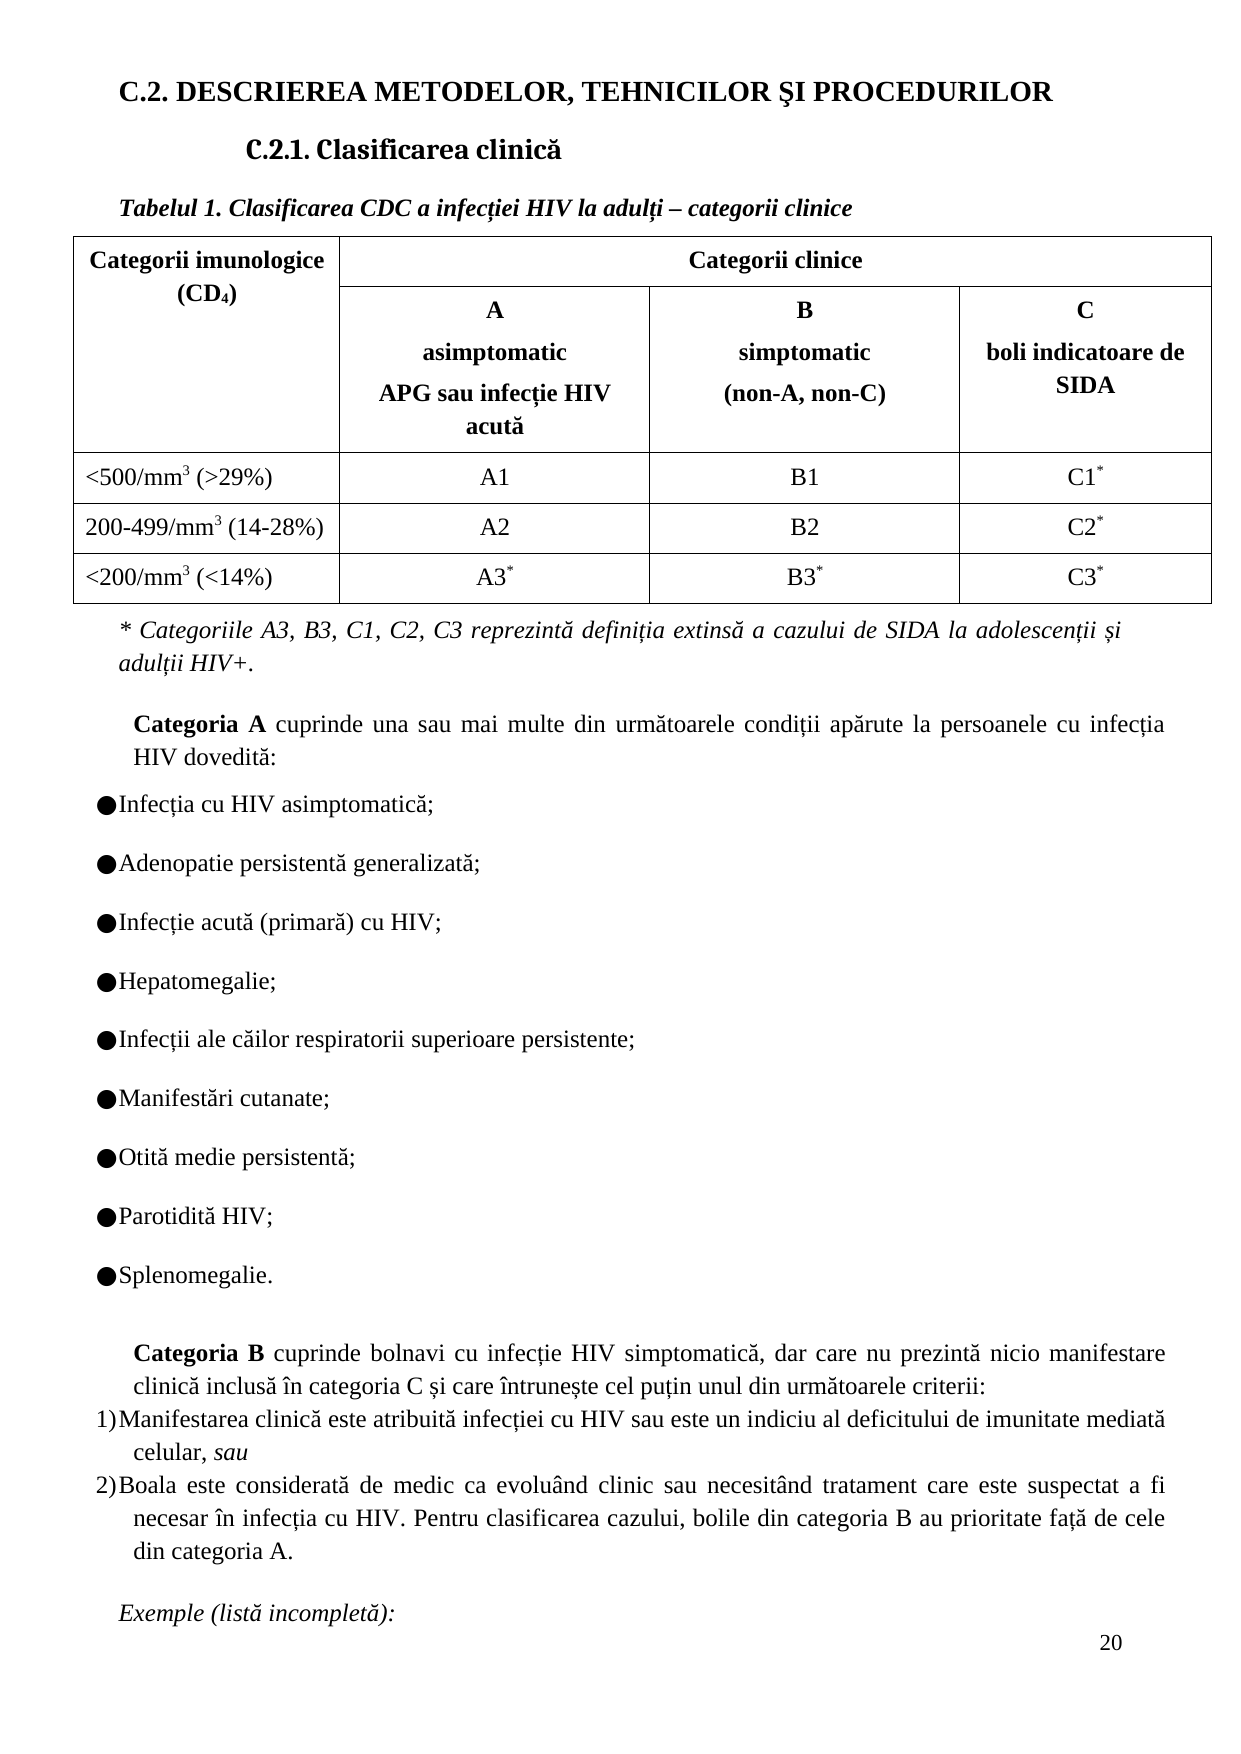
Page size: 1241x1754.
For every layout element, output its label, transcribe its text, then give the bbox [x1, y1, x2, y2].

table_cell C1* [960, 453, 1211, 503]
table_cell A1 [340, 453, 649, 503]
table_cell A3* [340, 554, 649, 603]
text Exemple (listă incompletă): [118, 1598, 1122, 1627]
text Tabelul 1. Clasificarea CDC a infecției HIV la adulți – categorii clinice [118, 193, 1122, 221]
table_header Categorii clinice [340, 237, 1211, 286]
table_cell C boli indicatoare de SIDA [960, 287, 1211, 452]
list Hepatomegalie; [96, 952, 1167, 1003]
list Infecții ale căilor respiratorii superioare persistente; [96, 1011, 1167, 1062]
table_cell C2* [960, 504, 1211, 553]
subtitle C.2.1. Clasificarea clinică [246, 133, 1122, 167]
subtitle C.2. DESCRIEREA METODELOR, TEHNICILOR ŞI PROCEDURILOR [118, 74, 1122, 107]
text Categoria B cuprinde bolnavi cu infecție HIV simptomatică, dar care nu prezintă nicio manifestare clinică inclusă în categoria C și care întrunește cel puțin unul din următoarele criterii: [133, 1338, 1167, 1400]
text * Categoriile A3, B3, C1, C2, C3 reprezintă definiția extinsă a cazului de SIDA la adolescenții și adulții HIV+. [118, 615, 1122, 676]
table_cell <500/mm3 (>29%) [74, 453, 339, 503]
table_cell A2 [340, 504, 649, 553]
list Infecția cu HIV asimptomatică; [96, 776, 1167, 827]
table_cell B simptomatic (non-A, non-C) [650, 287, 959, 452]
list Boala este considerată de medic ca evoluând clinic sau necesitând tratament care este suspectat a fi necesar în infecția cu HIV. Pentru clasificarea cazului, bolile din categoria B au prioritate față de cele din categoria A. [96, 1470, 1167, 1565]
table_cell 200-499/mm3 (14-28%) [74, 504, 339, 553]
list Manifestări cutanate; [96, 1070, 1167, 1121]
list Parotidită HIV; [96, 1187, 1167, 1239]
list Infecție acută (primară) cu HIV; [96, 893, 1167, 944]
list Splenomegalie. [96, 1246, 1167, 1298]
list Otită medie persistentă; [96, 1129, 1167, 1180]
text Categoria A cuprinde una sau mai multe din următoarele condiții apărute la persoanele cu infecția HIV dovedită: [133, 709, 1167, 771]
table_header Categorii imunologice (CD4) [74, 237, 339, 452]
table_cell B3* [650, 554, 959, 603]
table_cell <200/mm3 (<14%) [74, 554, 339, 603]
list Manifestarea clinică este atribuită infecției cu HIV sau este un indiciu al deficitului de imunitate mediată celular, sau [96, 1404, 1167, 1466]
list Adenopatie persistentă generalizată; [96, 834, 1167, 886]
table_cell B2 [650, 504, 959, 553]
table_cell C3* [960, 554, 1211, 603]
table_cell B1 [650, 453, 959, 503]
table_cell A asimptomatic APG sau infecție HIV acută [340, 287, 649, 452]
